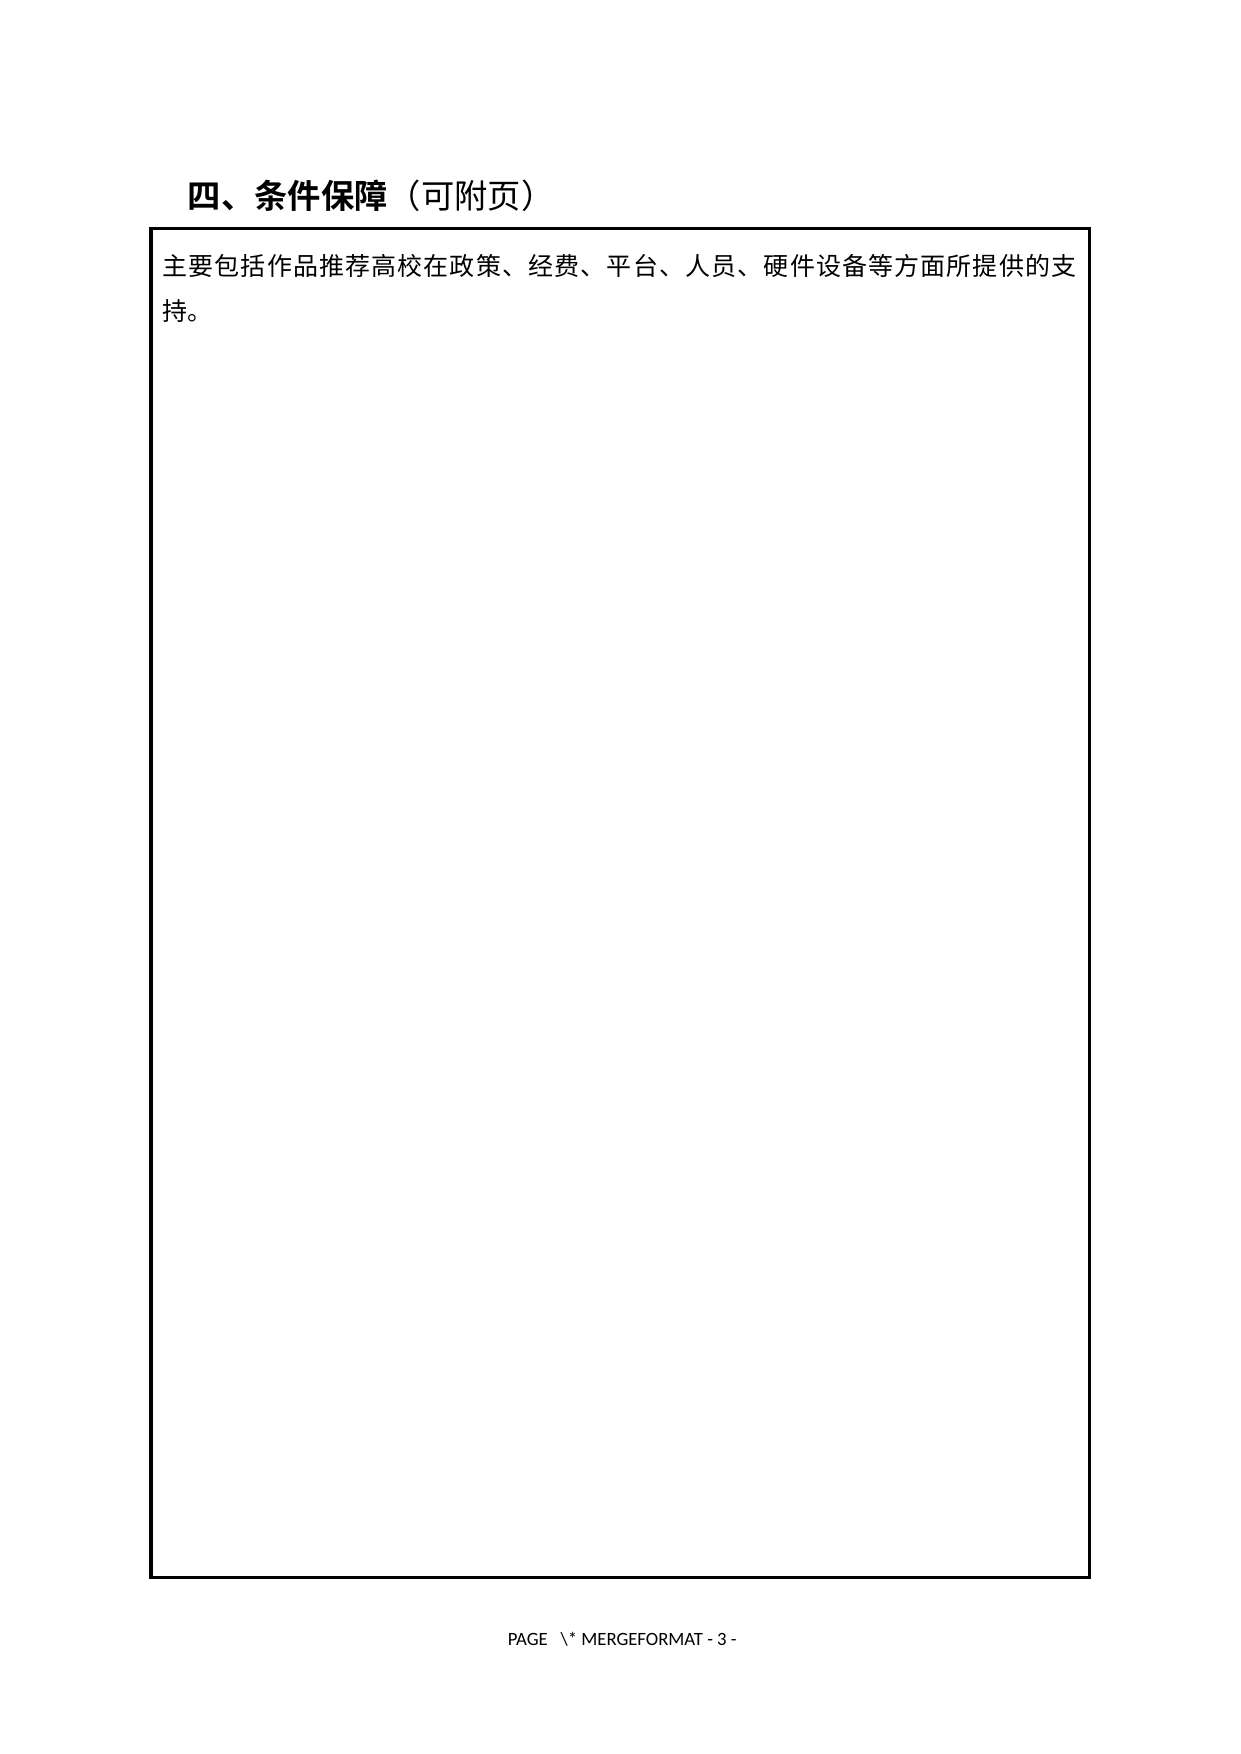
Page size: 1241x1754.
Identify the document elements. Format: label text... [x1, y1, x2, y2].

text 四、条件保障（可附页） [187, 162, 1053, 227]
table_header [153, 230, 1088, 1576]
